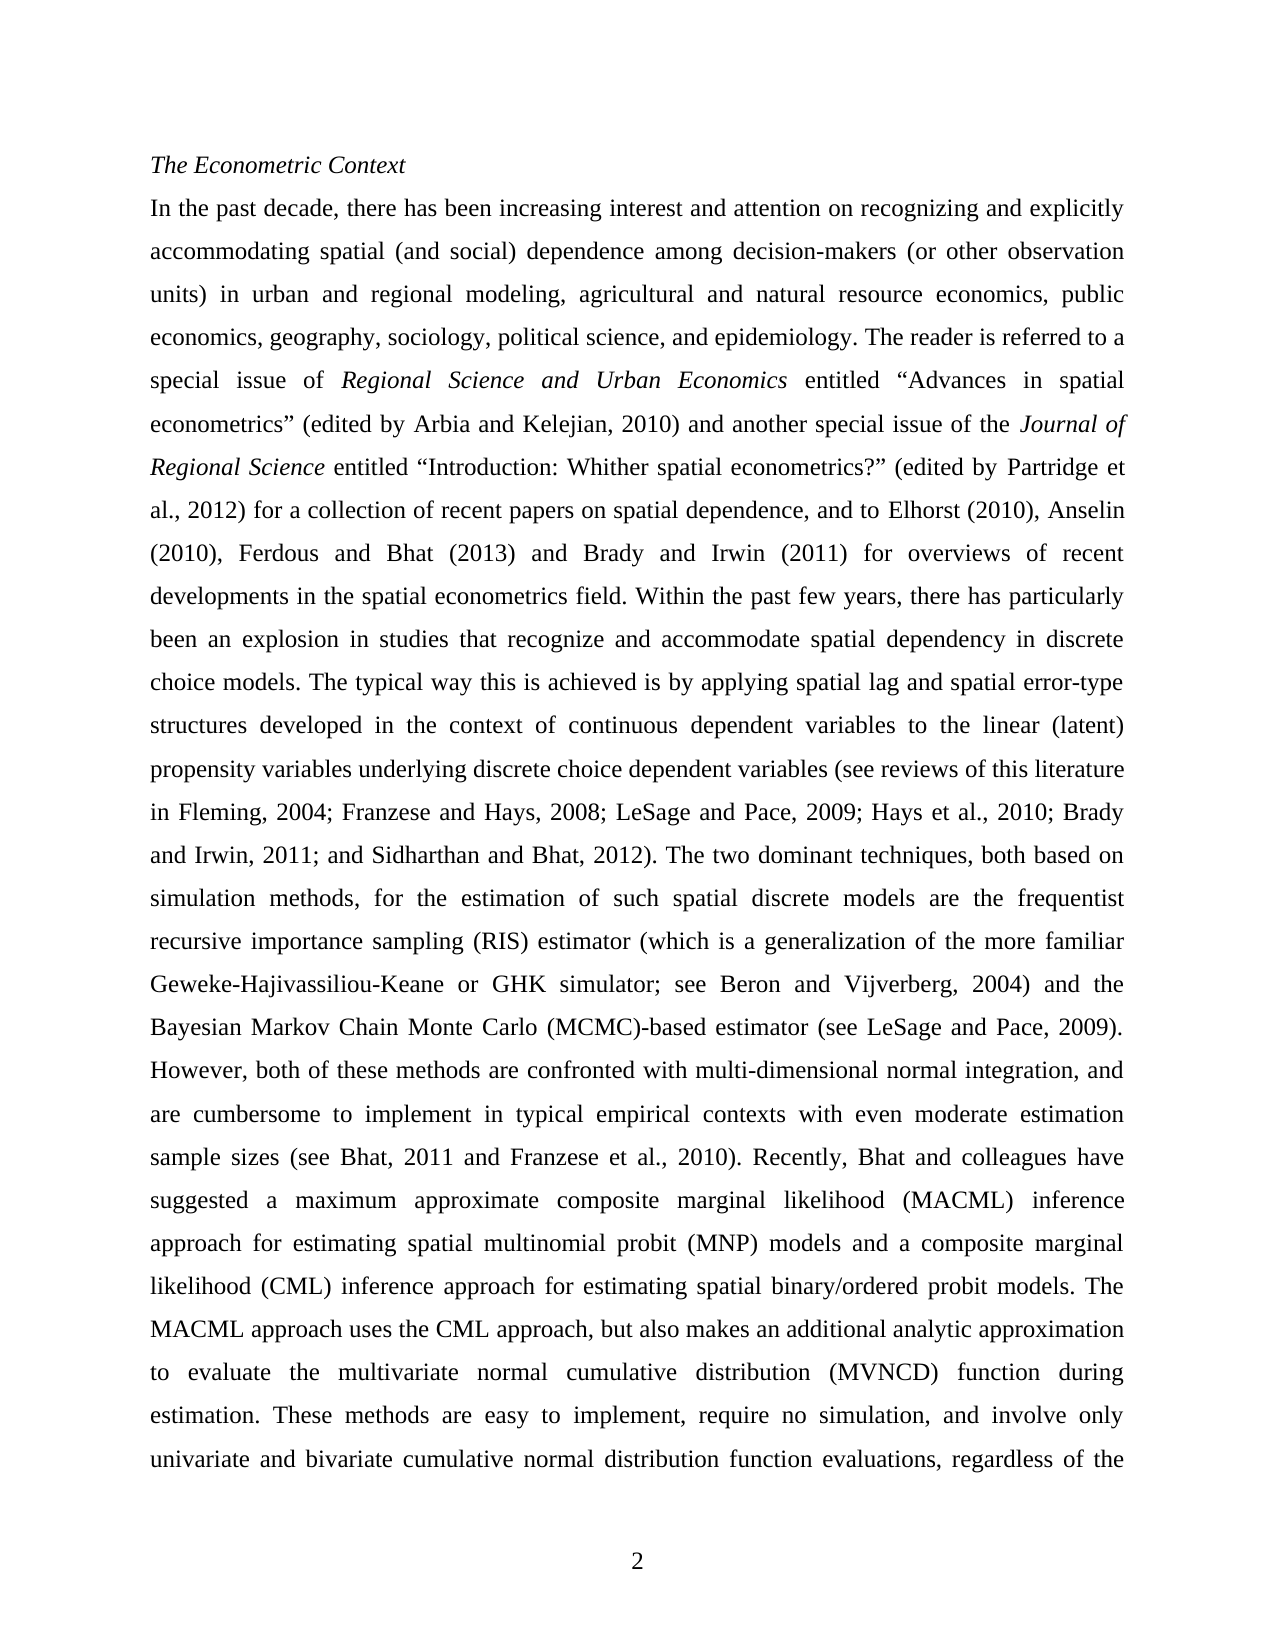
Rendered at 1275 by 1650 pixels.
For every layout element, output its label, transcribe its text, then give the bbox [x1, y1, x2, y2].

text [150, 193, 1125, 1472]
text The Econometric Context [150, 150, 1125, 179]
